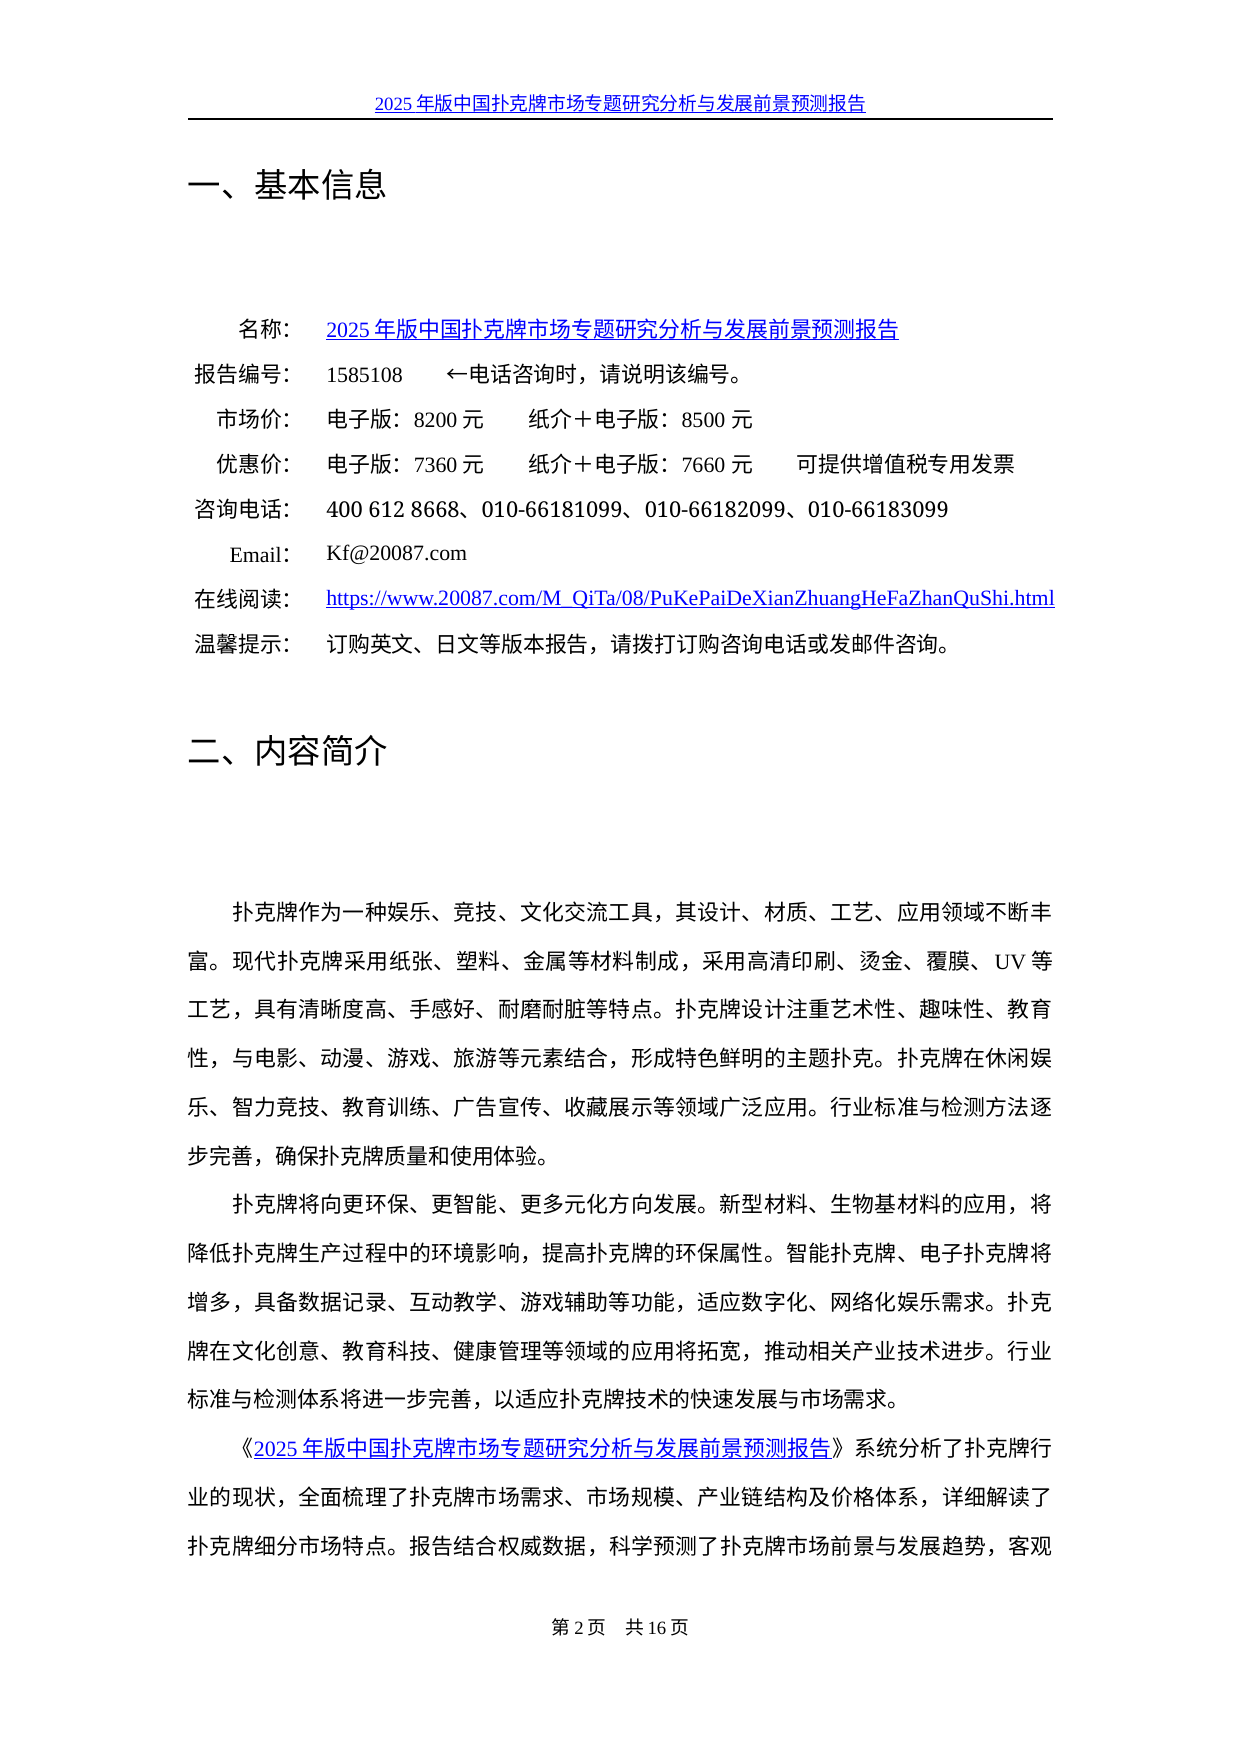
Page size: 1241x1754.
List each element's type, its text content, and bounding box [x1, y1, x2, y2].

table_cell Kf@20087.com [315, 537, 1073, 582]
table_header 2025年版中国扑克牌市场专题研究分析与发展前景预测报告 [315, 312, 1073, 357]
title 一、基本信息 [187, 150, 1053, 215]
table_cell 报告编号： [167, 357, 315, 402]
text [187, 894, 1053, 1561]
table_cell 电子版：7360 元 纸介＋电子版：7660 元 可提供增值税专用发票 [315, 447, 1073, 492]
table_cell 1585108 ←电话咨询时，请说明该编号。 [315, 357, 1073, 402]
table_cell 温馨提示： [167, 627, 315, 672]
table_header 名称： [167, 312, 315, 357]
table_cell 优惠价： [167, 447, 315, 492]
table_cell 在线阅读： [167, 582, 315, 627]
table_cell 电子版：8200 元 纸介＋电子版：8500 元 [315, 402, 1073, 447]
table_cell Email： [167, 537, 315, 582]
table_cell 订购英文、日文等版本报告，请拨打订购咨询电话或发邮件咨询。 [315, 627, 1073, 672]
table_cell 400 612 8668、010-66181099、010-66182099、010-66183099 [315, 492, 1073, 537]
table_cell [315, 582, 1073, 627]
table_cell 咨询电话： [167, 492, 315, 537]
table_cell 市场价： [167, 402, 315, 447]
title 二、内容简介 [187, 717, 1053, 782]
